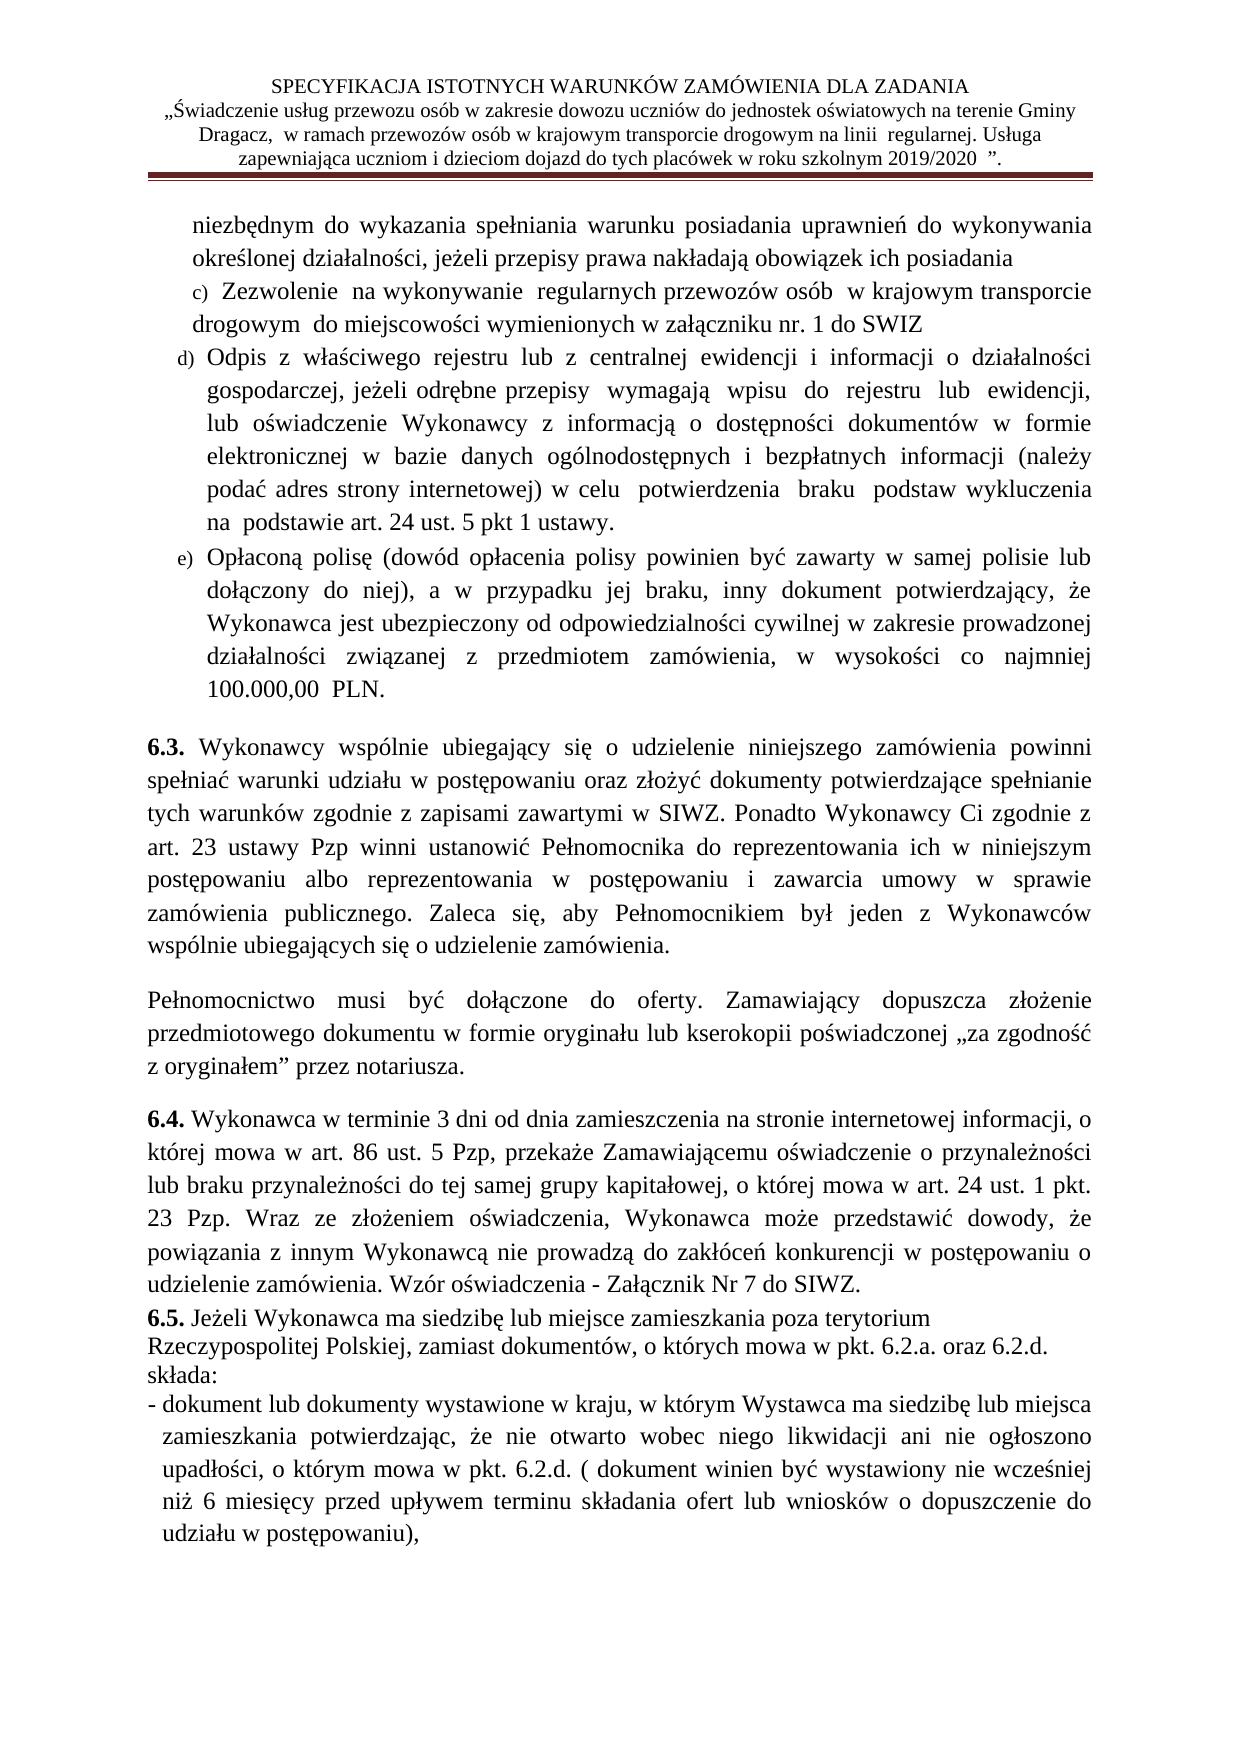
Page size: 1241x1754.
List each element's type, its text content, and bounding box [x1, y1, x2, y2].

list Opłaconą polisę (dowód opłacenia polisy powinien być zawarty w samej polisie lub dołączony do niej), a w przypadku jej braku, inny dokument potwierdzający, że Wykonawca jest ubezpieczony od odpowiedzialności cywilnej w zakresie prowadzonej działalności związanej z przedmiotem zamówienia, w wysokości co najmniej 100.000,00 PLN. [177, 542, 1093, 703]
text 6.4. Wykonawca w terminie 3 dni od dnia zamieszczenia na stronie internetowej informacji, o której mowa w art. 86 ust. 5 Pzp, przekaże Zamawiającemu oświadczenie o przynależności lub braku przynależności do tej samej grupy kapitałowej, o której mowa w art. 24 ust. 1 pkt. 23 Pzp. Wraz ze złożeniem oświadczenia, Wykonawca może przedstawić dowody, że powiązania z innym Wykonawcą nie prowadzą do zakłóceń konkurencji w postępowaniu o udzielenie zamówienia. Wzór oświadczenia - Załącznik Nr 7 do SIWZ. [147, 1104, 1093, 1298]
text 6.5. Jeżeli Wykonawca ma siedzibę lub miejsce zamieszkania poza terytorium Rzeczypospolitej Polskiej, zamiast dokumentów, o których mowa w pkt. 6.2.a. oraz 6.2.d. składa: [147, 1303, 1093, 1389]
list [192, 210, 1093, 272]
text 6.3. Wykonawcy wspólnie ubiegający się o udzielenie niniejszego zamówienia powinni spełniać warunki udziału w postępowaniu oraz złożyć dokumenty potwierdzające spełnianie tych warunków zgodnie z zapisami zawartymi w SIWZ. Ponadto Wykonawcy Ci zgodnie z art. 23 ustawy Pzp winni ustanowić Pełnomocnika do reprezentowania ich w niniejszym postępowaniu albo reprezentowania w postępowaniu i zawarcia umowy w sprawie zamówienia publicznego. Zaleca się, aby Pełnomocnikiem był jeden z Wykonawców wspólnie ubiegających się o udzielenie zamówienia. [147, 732, 1093, 959]
list Zezwolenie na wykonywanie regularnych przewozów osób w krajowym transporcie drogowym do miejscowości wymienionych w załączniku nr. 1 do SWIZ [192, 276, 1093, 338]
list dokument lub dokumenty wystawione w kraju, w którym Wystawca ma siedzibę lub miejsca zamieszkania potwierdzając, że nie otwarto wobec niego likwidacji ani nie ogłoszono upadłości, o którym mowa w pkt. 6.2.d. ( dokument winien być wystawiony nie wcześniej niż 6 miesięcy przed upływem terminu składania ofert lub wniosków o dopuszczenie do udziału w postępowaniu), [148, 1389, 1093, 1547]
list Odpis z właściwego rejestru lub z centralnej ewidencji i informacji o działalności gospodarczej, jeżeli odrębne przepisy wymagają wpisu do rejestru lub ewidencji, lub oświadczenie Wykonawcy z informacją o dostępności dokumentów w formie elektronicznej w bazie danych ogólnodostępnych i bezpłatnych informacji (należy podać adres strony internetowej) w celu potwierdzenia braku podstaw wykluczenia na podstawie art. 24 ust. 5 pkt 1 ustawy. [177, 342, 1093, 536]
text Pełnomocnictwo musi być dołączone do oferty. Zamawiający dopuszcza złożenie przedmiotowego dokumentu w formie oryginału lub kserokopii poświadczonej „za zgodność z oryginałem” przez notariusza. [147, 985, 1093, 1079]
